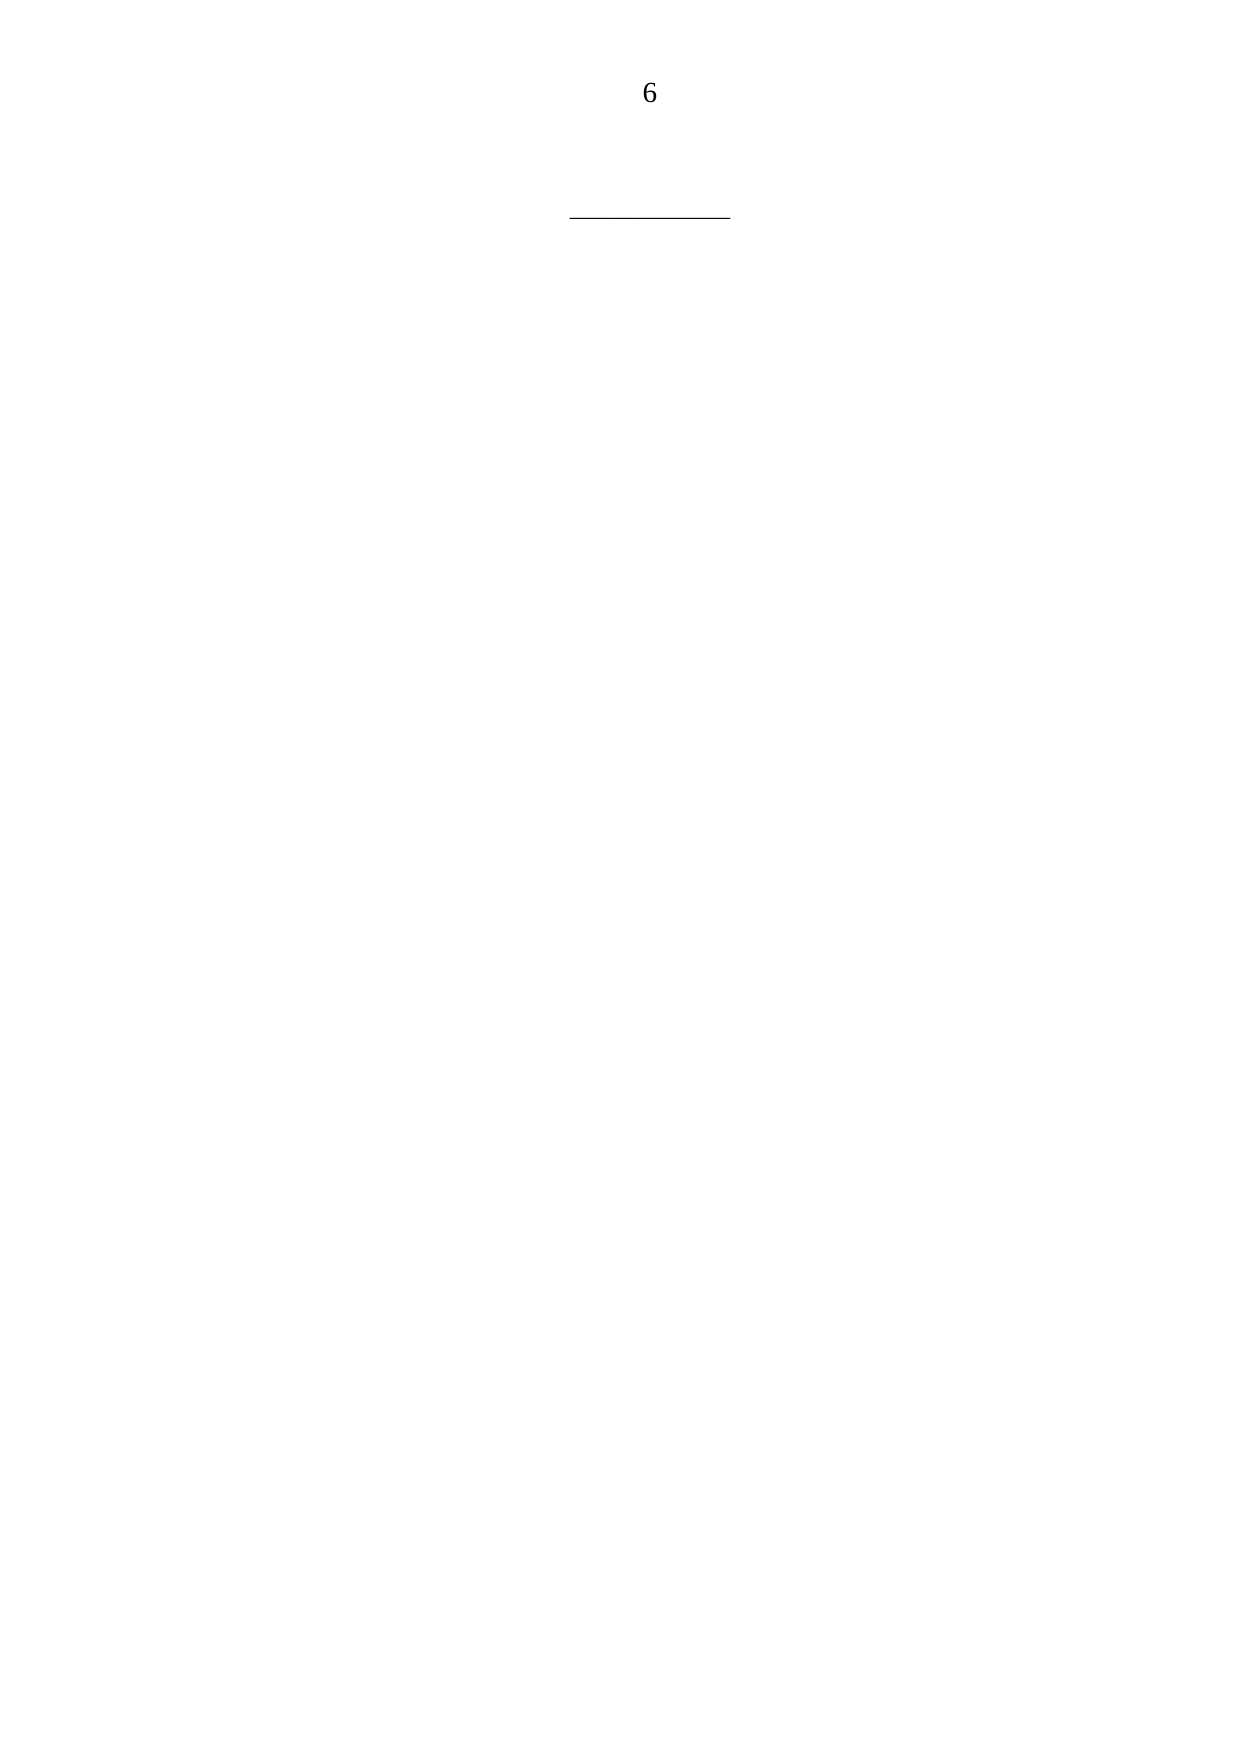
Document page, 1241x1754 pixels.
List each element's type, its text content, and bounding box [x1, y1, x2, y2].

text ______________ [177, 195, 1122, 221]
